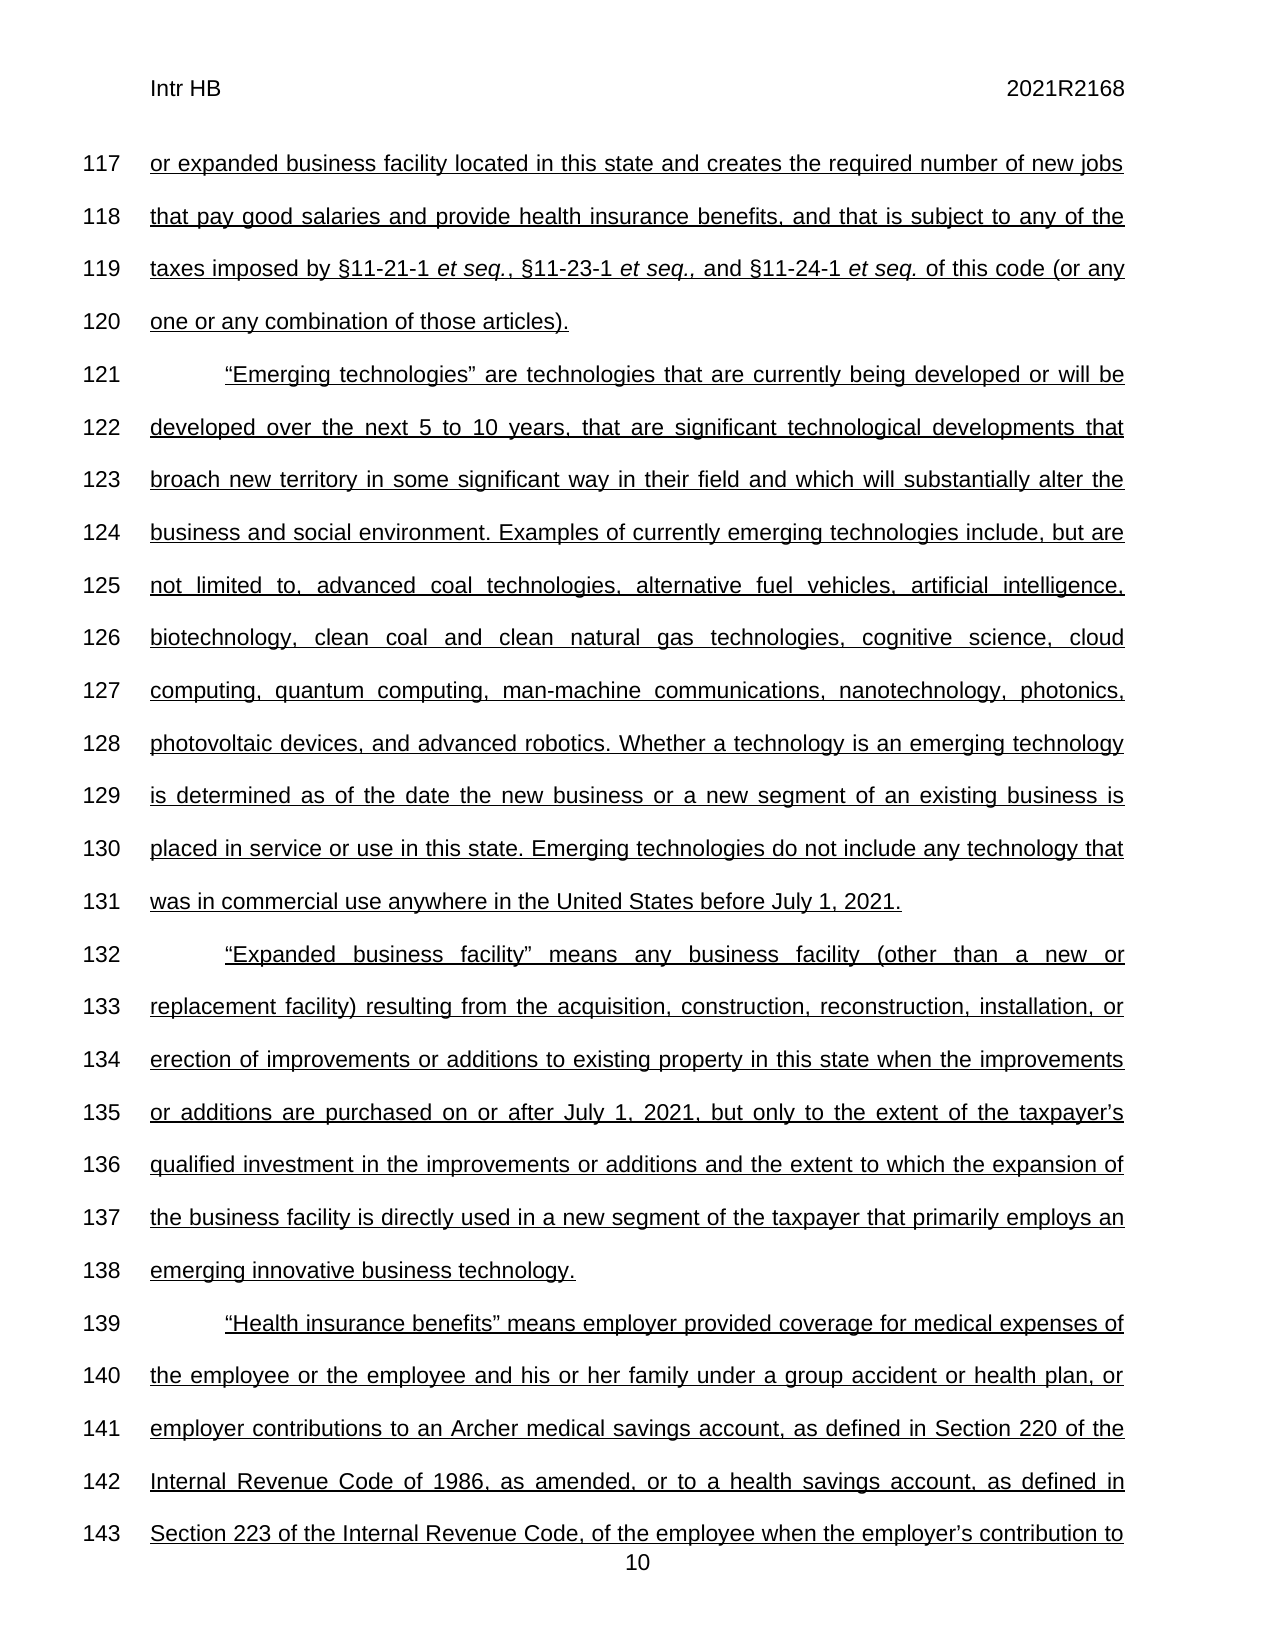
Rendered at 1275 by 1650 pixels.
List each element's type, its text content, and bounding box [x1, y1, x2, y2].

text “Expanded business facility” means any business facility (other than a new or replacement facility) resulting from the acquisition, construction, reconstruction, installation, or erection of improvements or additions to existing property in this state when the improvements or additions are purchased on or after July 1, 2021, but only to the extent of the taxpayer’s qualified investment in the improvements or additions and the extent to which the expansion of the business facility is directly used in a new segment of the taxpayer that primarily employs an emerging innovative business technology. [150, 1070, 1125, 1227]
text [150, 150, 1125, 225]
text “Expanded business facility” means any business facility (other than a new or replacement facility) resulting from the acquisition, construction, reconstruction, installation, or erection of improvements or additions to existing property in this state when the improvements or additions are purchased on or after July 1, 2021, but only to the extent of the taxpayer’s qualified investment in the improvements or additions and the extent to which the expansion of the business facility is directly used in a new segment of the taxpayer that primarily employs an emerging innovative business technology. [150, 941, 1125, 1069]
text “Emerging technologies” are technologies that are currently being developed or will be developed over the next 5 to 10 years, that are significant technological developments that broach new territory in some significant way in their field and which will substantially alter the business and social environment. Examples of currently emerging technologies include, but are not limited to, advanced coal technologies, alternative fuel vehicles, artificial intelligence, biotechnology, clean coal and clean natural gas technologies, cognitive science, cloud computing, quantum computing, man-machine communications, nanotechnology, photonics, photovoltaic devices, and advanced robotics. Whether a technology is an emerging technology is determined as of the date the new business or a new segment of an existing business is placed in service or use in this state. Emerging technologies do not include any technology that was in commercial use anywhere in the United States before July 1, 2021. [150, 701, 1125, 805]
text “Emerging technologies” are technologies that are currently being developed or will be developed over the next 5 to 10 years, that are significant technological developments that broach new territory in some significant way in their field and which will substantially alter the business and social environment. Examples of currently emerging technologies include, but are not limited to, advanced coal technologies, alternative fuel vehicles, artificial intelligence, biotechnology, clean coal and clean natural gas technologies, cognitive science, cloud computing, quantum computing, man-machine communications, nanotechnology, photonics, photovoltaic devices, and advanced robotics. Whether a technology is an emerging technology is determined as of the date the new business or a new segment of an existing business is placed in service or use in this state. Emerging technologies do not include any technology that was in commercial use anywhere in the United States before July 1, 2021. [150, 361, 1125, 489]
text “Emerging technologies” are technologies that are currently being developed or will be developed over the next 5 to 10 years, that are significant technological developments that broach new territory in some significant way in their field and which will substantially alter the business and social environment. Examples of currently emerging technologies include, but are not limited to, advanced coal technologies, alternative fuel vehicles, artificial intelligence, biotechnology, clean coal and clean natural gas technologies, cognitive science, cloud computing, quantum computing, man-machine communications, nanotechnology, photonics, photovoltaic devices, and advanced robotics. Whether a technology is an emerging technology is determined as of the date the new business or a new segment of an existing business is placed in service or use in this state. Emerging technologies do not include any technology that was in commercial use anywhere in the United States before July 1, 2021. [150, 806, 1125, 914]
text “Expanded business facility” means any business facility (other than a new or replacement facility) resulting from the acquisition, construction, reconstruction, installation, or erection of improvements or additions to existing property in this state when the improvements or additions are purchased on or after July 1, 2021, but only to the extent of the taxpayer’s qualified investment in the improvements or additions and the extent to which the expansion of the business facility is directly used in a new segment of the taxpayer that primarily employs an emerging innovative business technology. [150, 1228, 1125, 1283]
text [150, 1492, 1125, 1547]
